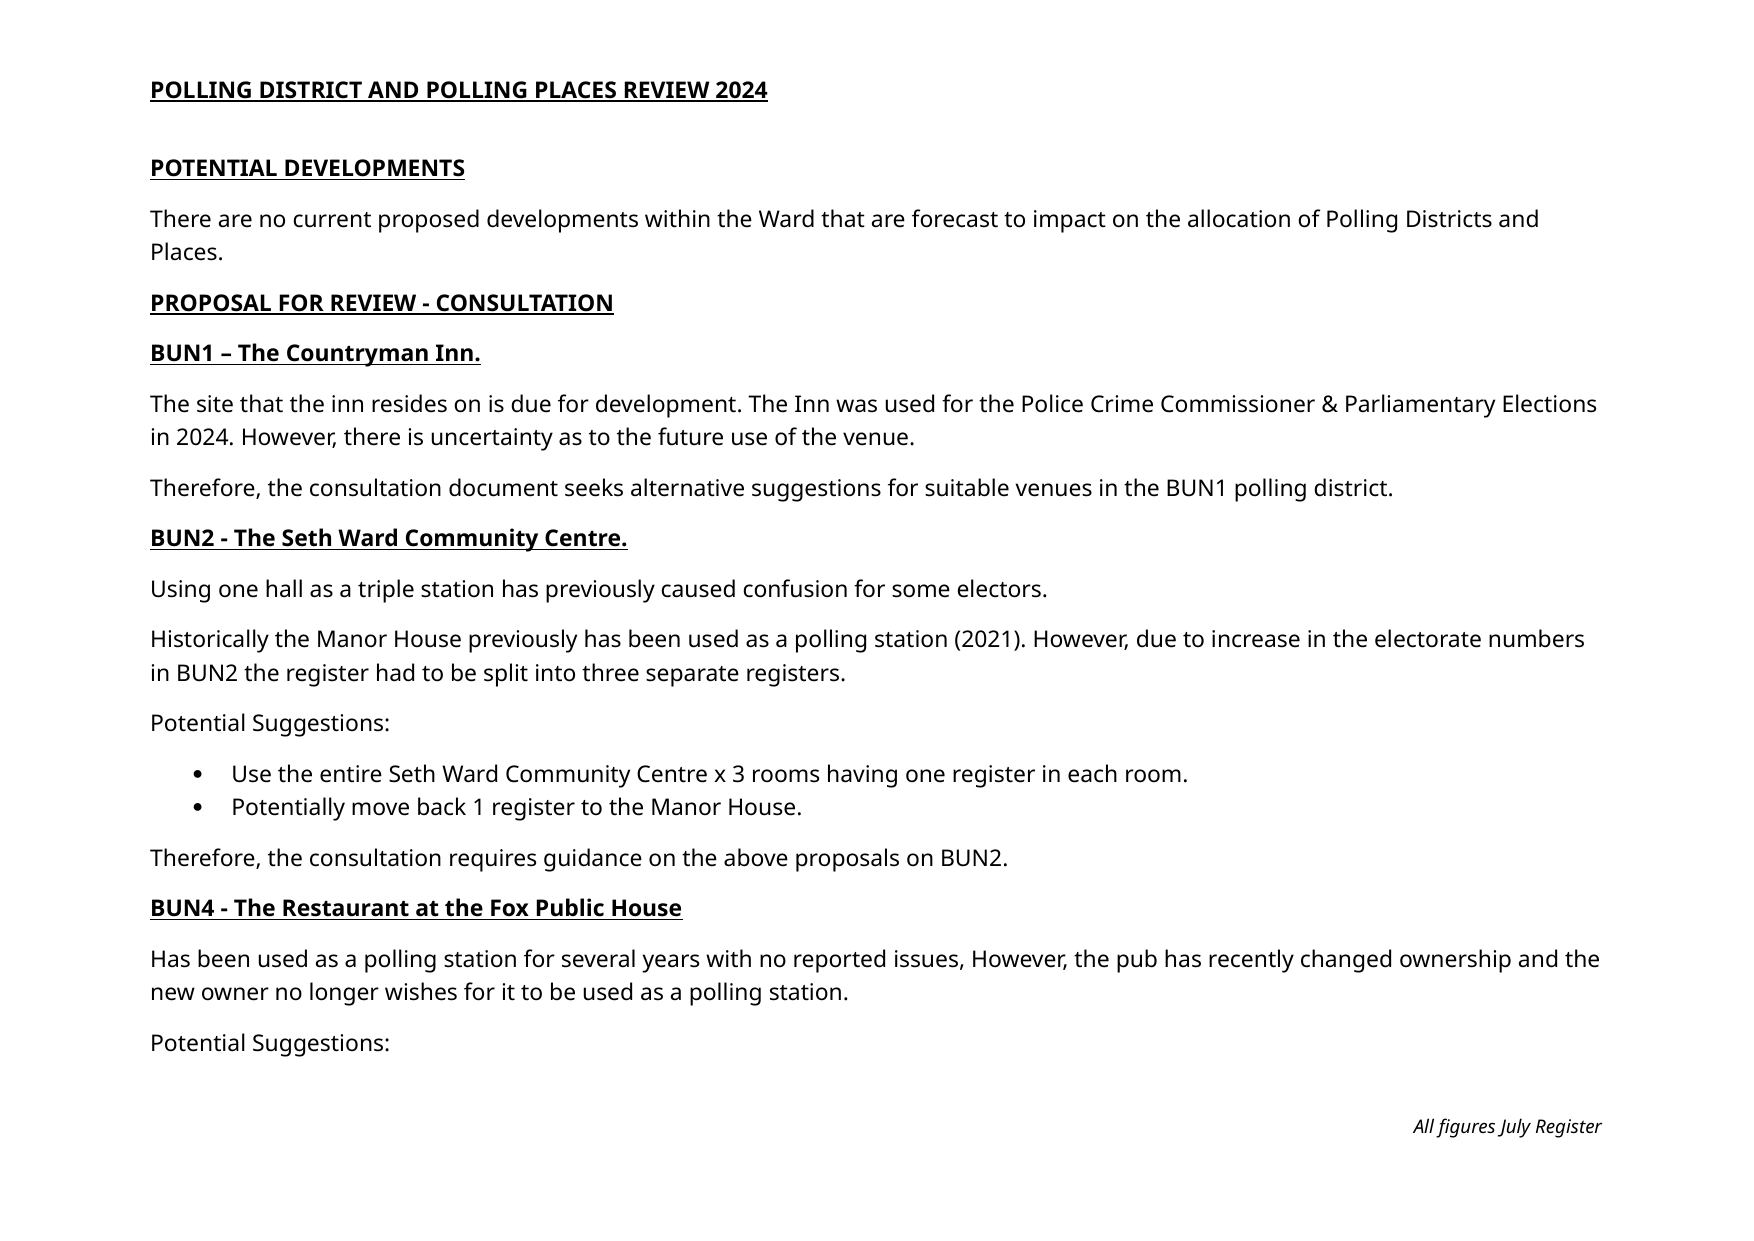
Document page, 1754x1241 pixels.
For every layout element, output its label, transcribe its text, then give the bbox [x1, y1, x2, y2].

text The site that the inn resides on is due for development. The Inn was used for the Police Crime Commissioner & Parliamentary Elections in 2024. However, there is uncertainty as to the future use of the venue. [150, 388, 1604, 453]
text BUN4 - The Restaurant at the Fox Public House [150, 892, 1604, 923]
list Use the entire Seth Ward Community Centre x 3 rooms having one register in each room. [194, 758, 1604, 789]
text There are no current proposed developments within the Ward that are forecast to impact on the allocation of Polling Districts and Places. [150, 203, 1604, 268]
text Therefore, the consultation document seeks alternative suggestions for suitable venues in the BUN1 polling district. [150, 472, 1604, 503]
text BUN2 - The Seth Ward Community Centre. [150, 522, 1604, 553]
text Has been used as a polling station for several years with no reported issues, However, the pub has recently changed ownership and the new owner no longer wishes for it to be used as a polling station. [150, 943, 1604, 1008]
text POTENTIAL DEVELOPMENTS [150, 152, 1604, 183]
text BUN1 – The Countryman Inn. [150, 337, 1604, 368]
text Therefore, the consultation requires guidance on the above proposals on BUN2. [150, 842, 1604, 873]
list Potentially move back 1 register to the Manor House. [194, 791, 1604, 823]
text Historically the Manor House previously has been used as a polling station (2021). However, due to increase in the electorate numbers in BUN2 the register had to be split into three separate registers. [150, 623, 1604, 688]
text PROPOSAL FOR REVIEW - CONSULTATION [150, 287, 1604, 318]
text Potential Suggestions: [150, 707, 1604, 738]
text Potential Suggestions: [150, 1027, 1604, 1058]
text Using one hall as a triple station has previously caused confusion for some electors. [150, 573, 1604, 604]
